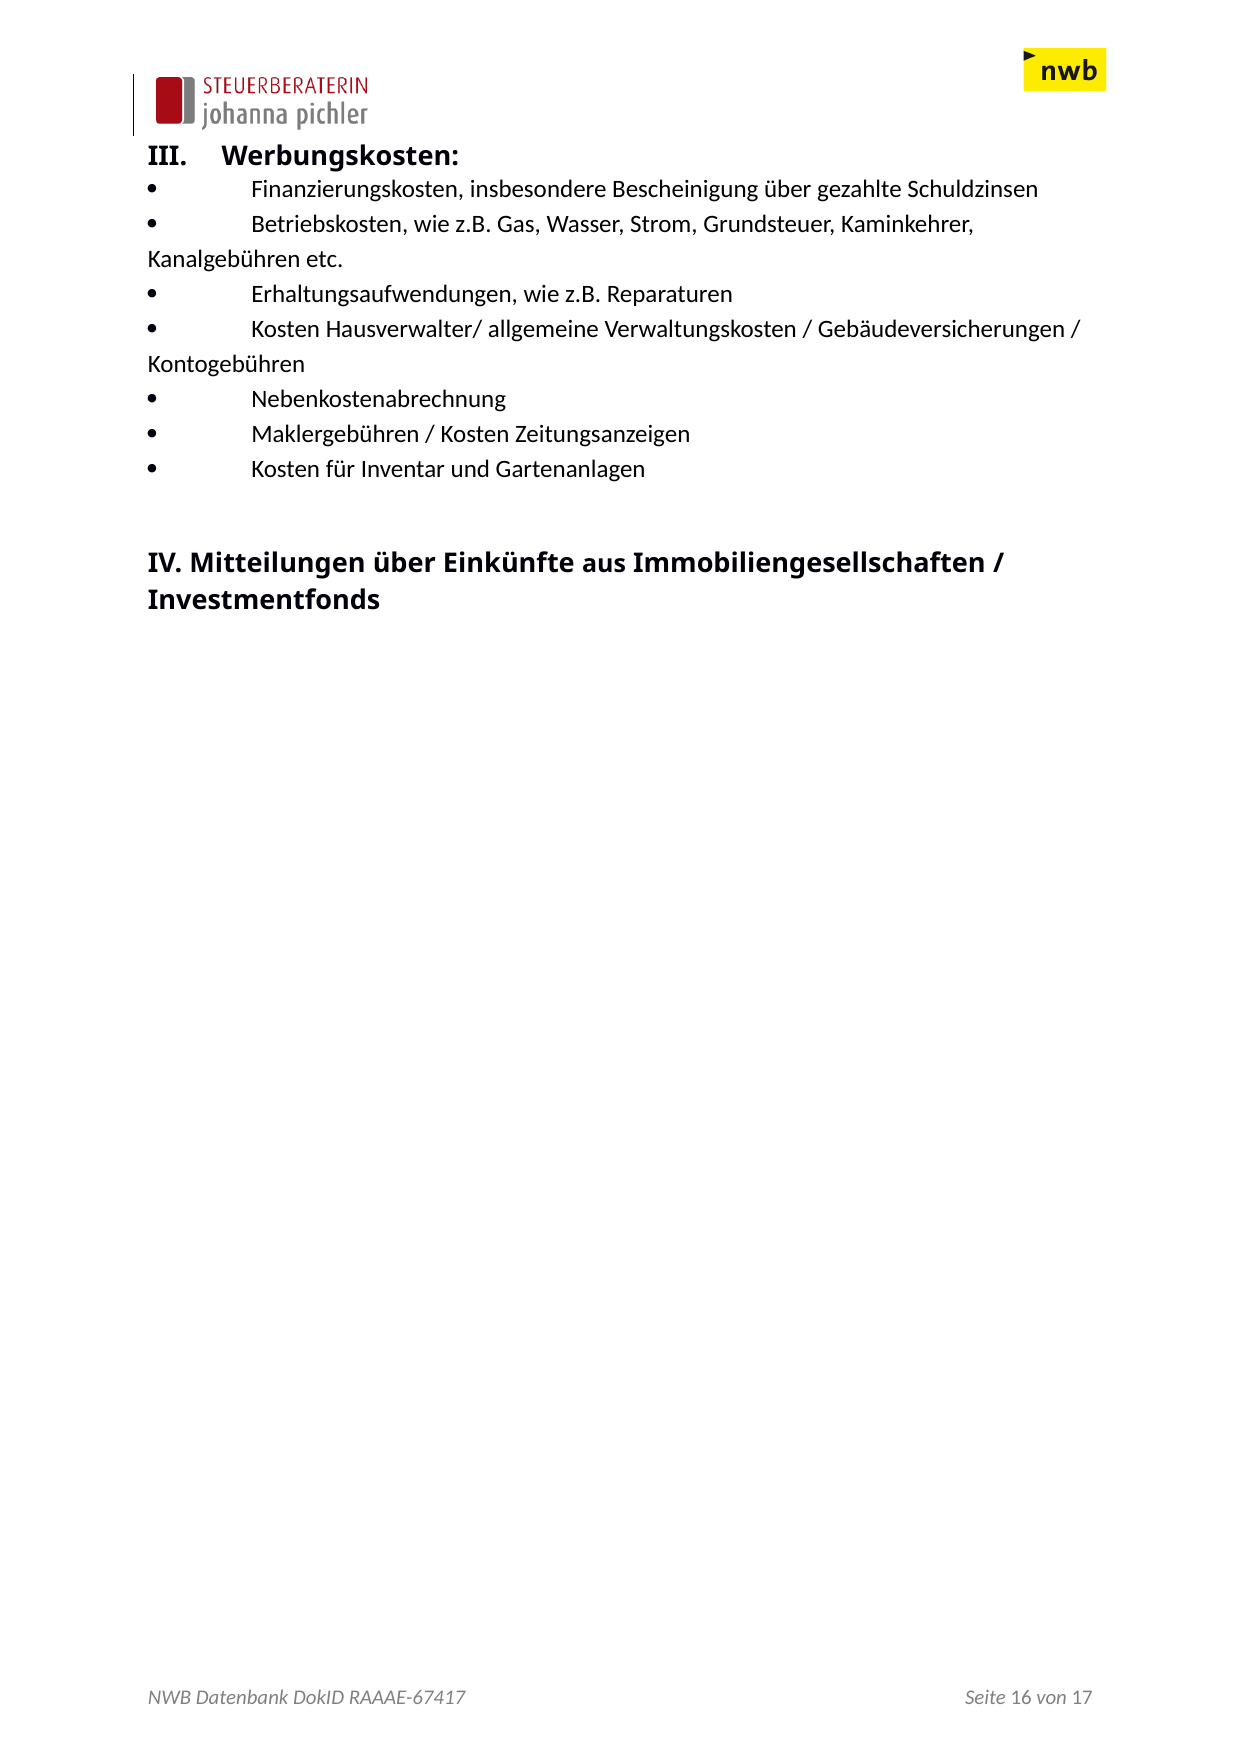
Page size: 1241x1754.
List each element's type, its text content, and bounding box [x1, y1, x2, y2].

list Finanzierungskosten, insbesondere Bescheinigung über gezahlte Schuldzinsen [148, 173, 1093, 203]
list Kosten Hausverwalter/ allgemeine Verwaltungskosten / Gebäudeversicherungen / Kontogebühren [148, 313, 1093, 378]
picture [147, 73, 375, 131]
list Maklergebühren / Kosten Zeitungsanzeigen [148, 418, 1093, 448]
list Erhaltungsaufwendungen, wie z.B. Reparaturen [148, 278, 1093, 308]
list Kosten für Inventar und Gartenanlagen [148, 453, 1093, 483]
list Nebenkostenabrechnung [148, 383, 1093, 413]
subtitle IV. Mitteilungen über Einkünfte aus Immobiliengesellschaften / Investmentfonds [148, 544, 1093, 617]
picture [1023, 48, 1107, 91]
list Betriebskosten, wie z.B. Gas, Wasser, Strom, Grundsteuer, Kaminkehrer, Kanalgebühren etc. [148, 208, 1093, 273]
subtitle III. Werbungskosten: [148, 136, 1093, 173]
